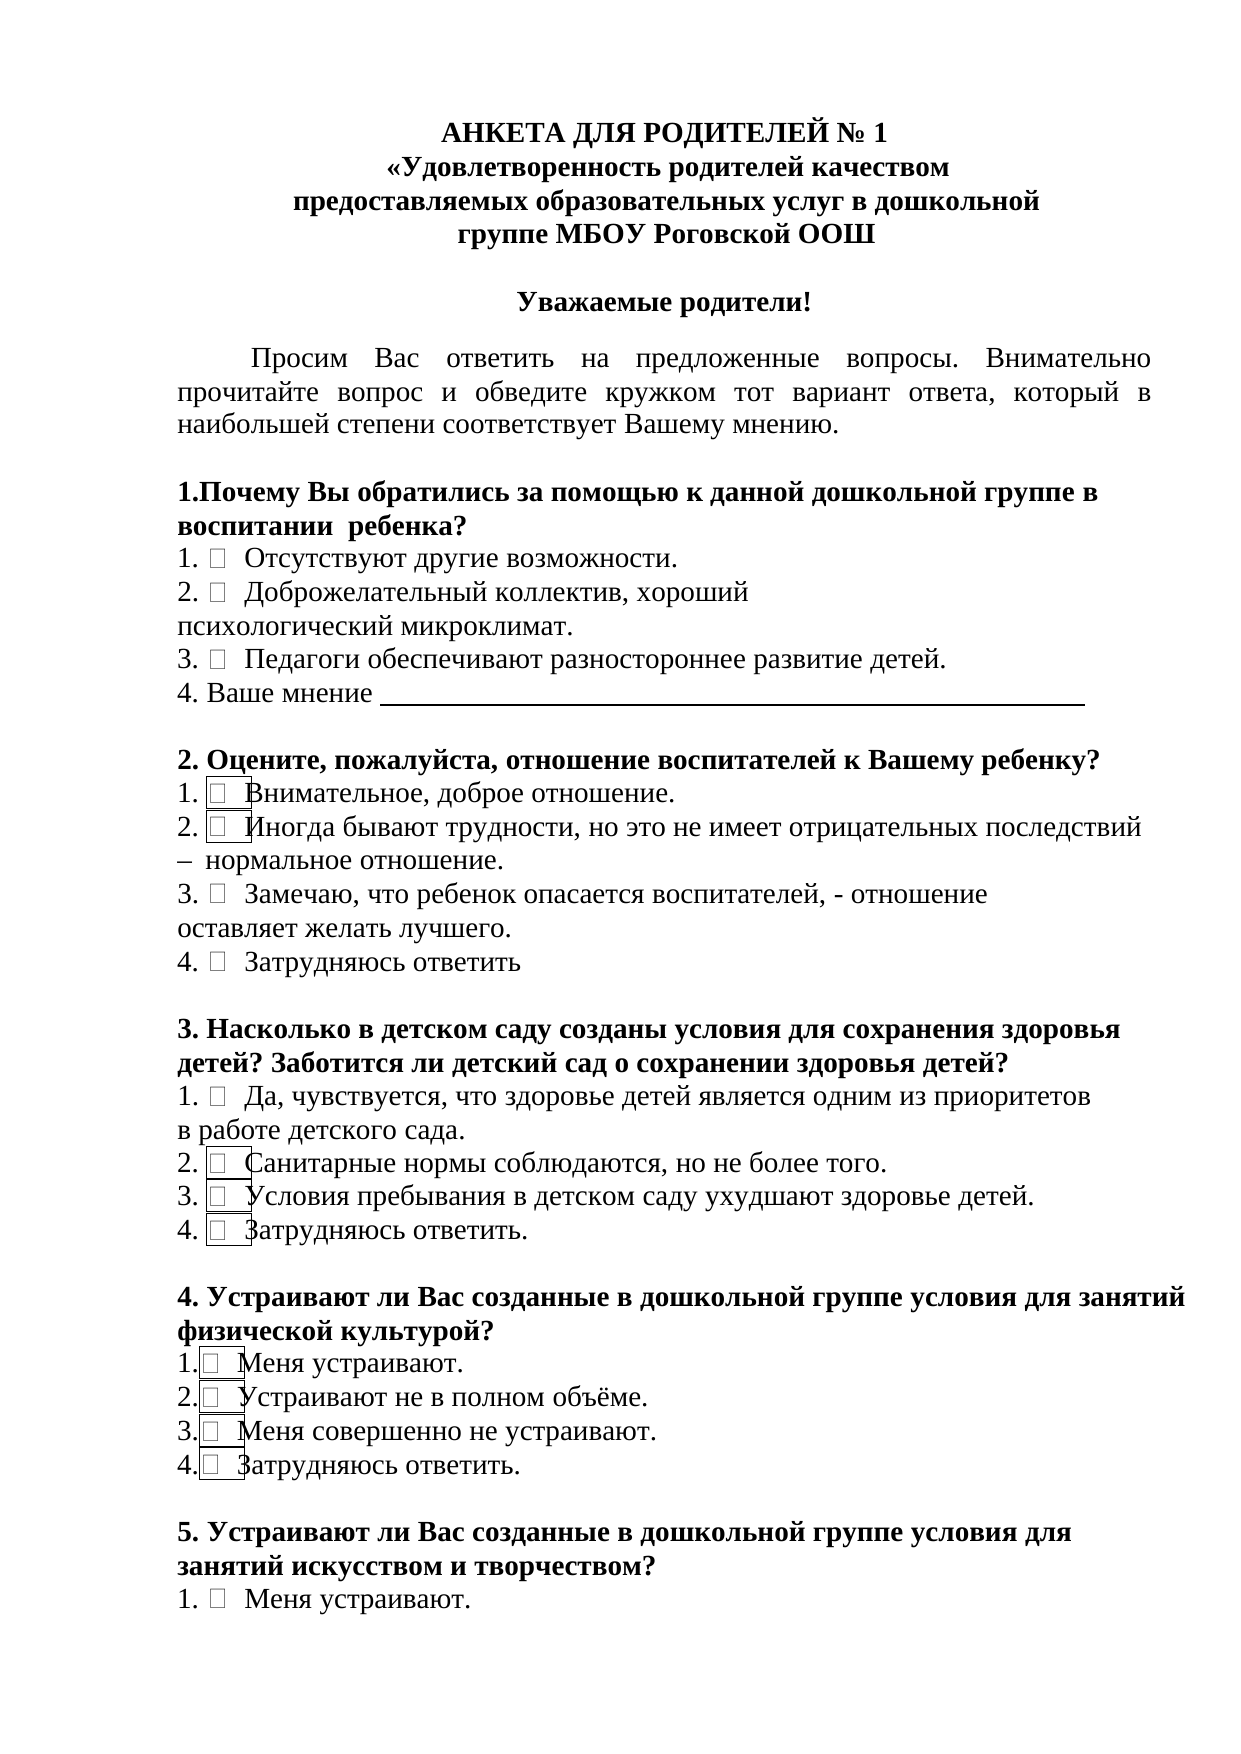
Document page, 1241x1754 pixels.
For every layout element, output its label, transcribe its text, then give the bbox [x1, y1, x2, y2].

list Отсутствуют другие возможности. [177, 541, 1194, 574]
list Затрудняюсь ответить. [177, 1212, 1194, 1246]
text – нормальное отношение. [177, 843, 1194, 876]
list Иногда бывают трудности, но это не имеет отрицательных последствий [177, 809, 1194, 843]
list Условия пребывания в детском саду ухудшают здоровье детей. [177, 1179, 1194, 1212]
list Педагоги обеспечивают разностороннее развитие детей. [177, 642, 1194, 675]
subtitle Уважаемые родители! [439, 284, 889, 317]
subtitle 2. Оцените, пожалуйста, отношение воспитателей к Вашему ребенку? [177, 743, 1194, 776]
list Устраивают не в полном объёме. [177, 1380, 1194, 1413]
list Меня совершенно не устраивают. [177, 1413, 1194, 1447]
subtitle Устраивают ли Вас созданные в дошкольной группе условия для занятий искусством и творчеством? [177, 1514, 1144, 1582]
list Санитарные нормы соблюдаются, но не более того. [177, 1146, 1194, 1179]
list Меня устраивают. [177, 1347, 1194, 1379]
subtitle 1.Почему Вы обратились за помощью к данной дошкольной группе в воспитании ребенка? [177, 474, 1099, 541]
list Ваше мнение [177, 675, 1194, 709]
list Доброжелательный коллектив, хороший психологический микроклимат. [177, 574, 971, 642]
subtitle 3. Насколько в детском саду созданы условия для сохранения здоровья детей? Заботится ли детский сад о сохранении здоровья детей? [177, 1011, 1123, 1078]
list Да, чувствуется, что здоровье детей является одним из приоритетов в работе детского сада. [177, 1078, 1110, 1146]
list Меня устраивают. [177, 1582, 1194, 1615]
list Замечаю, что ребенок опасается воспитателей, - отношение оставляет желать лучшего. [177, 876, 1115, 943]
subtitle 4. Устраивают ли Вас созданные в дошкольной группе условия для занятий физической культурой? [177, 1279, 1194, 1347]
subtitle АНКЕТА ДЛЯ РОДИТЕЛЕЙ № 1 [439, 116, 889, 149]
list Внимательное, доброе отношение. [177, 776, 1194, 809]
list Затрудняюсь ответить [177, 944, 1194, 977]
text «Удовлетворенность родителей качеством предоставляемых образовательных услуг в дошкольной группе МБОУ Роговской ООШ [262, 149, 1071, 250]
text Просим Вас ответить на предложенные вопросы. Внимательно прочитайте вопрос и обведите кружком тот вариант ответа, который в наибольшей степени соответствует Вашему мнению. [177, 341, 1151, 440]
list Затрудняюсь ответить. [177, 1447, 1194, 1481]
